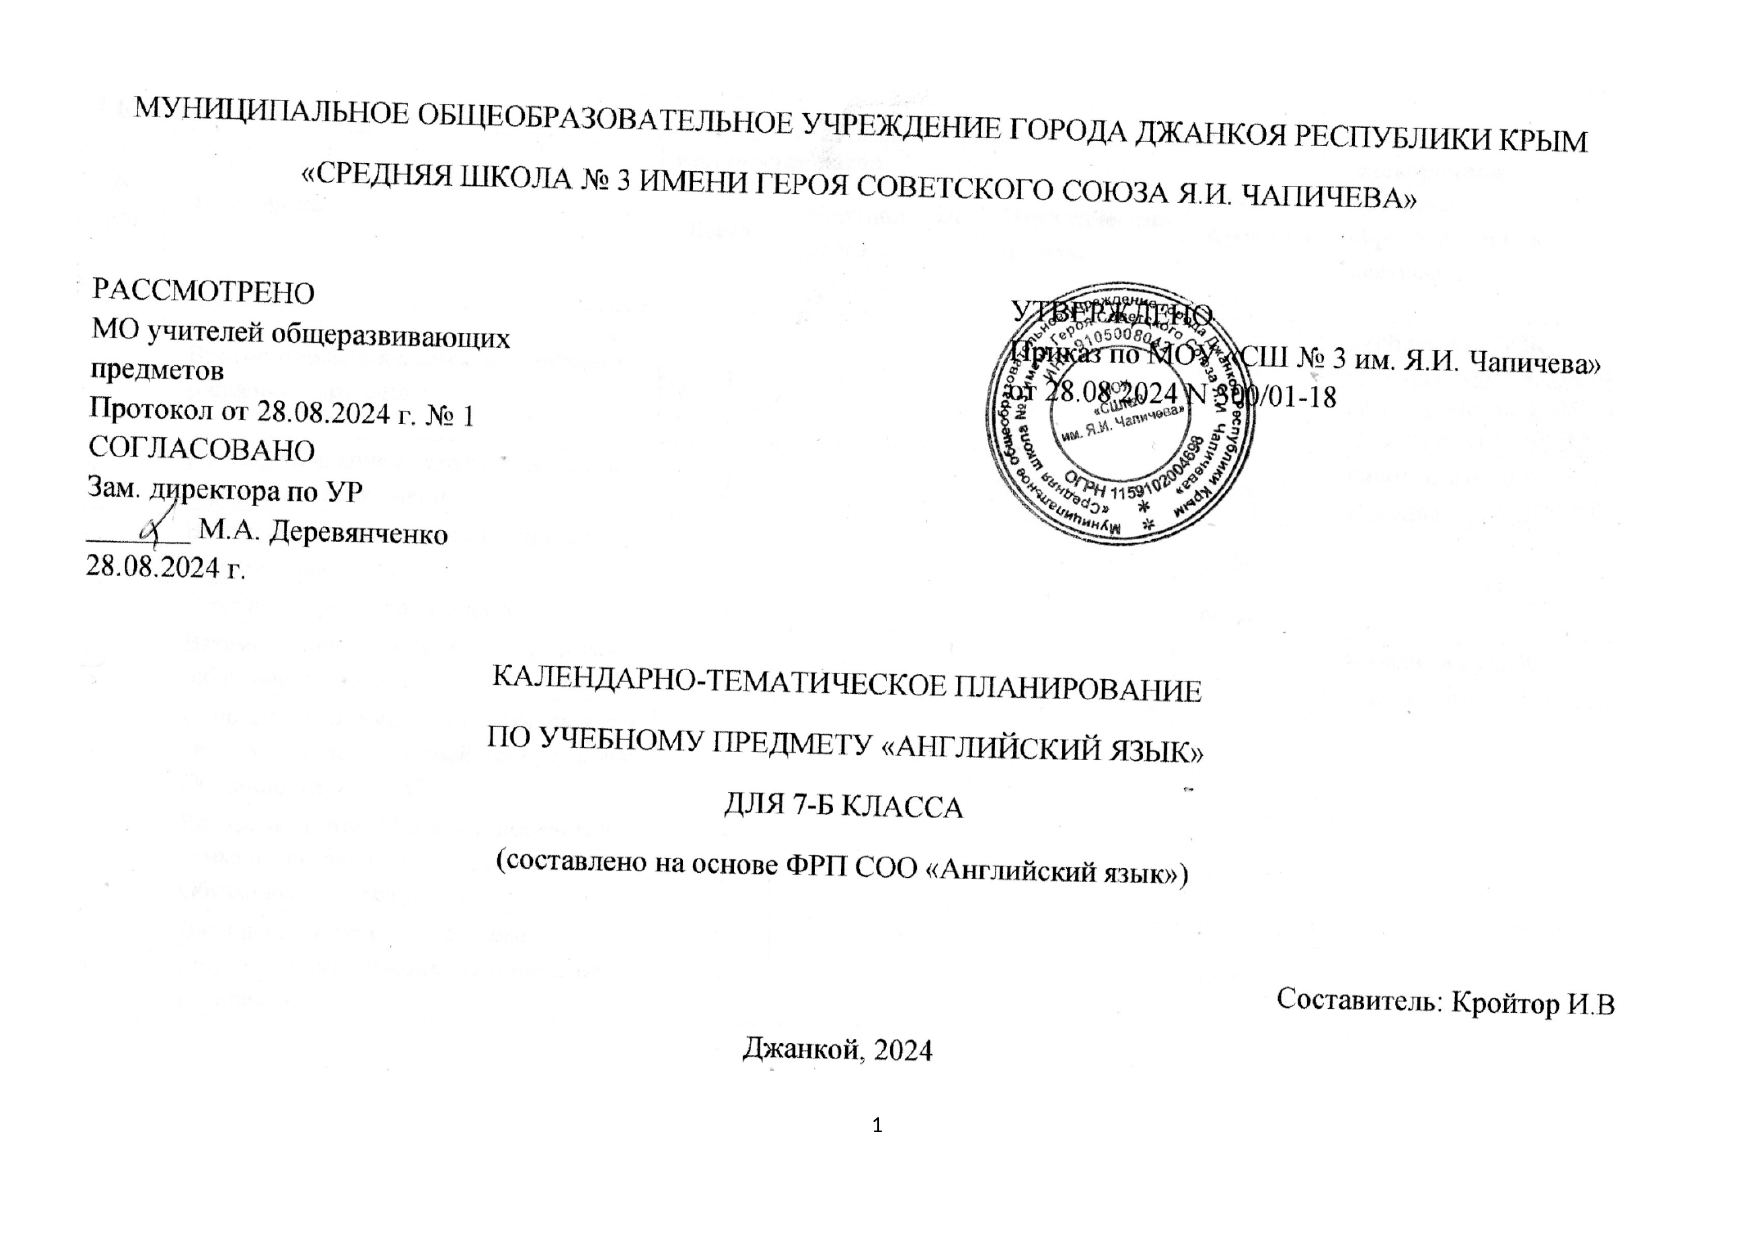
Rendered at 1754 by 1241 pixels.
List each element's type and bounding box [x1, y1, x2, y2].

picture [78, 90, 1619, 1070]
